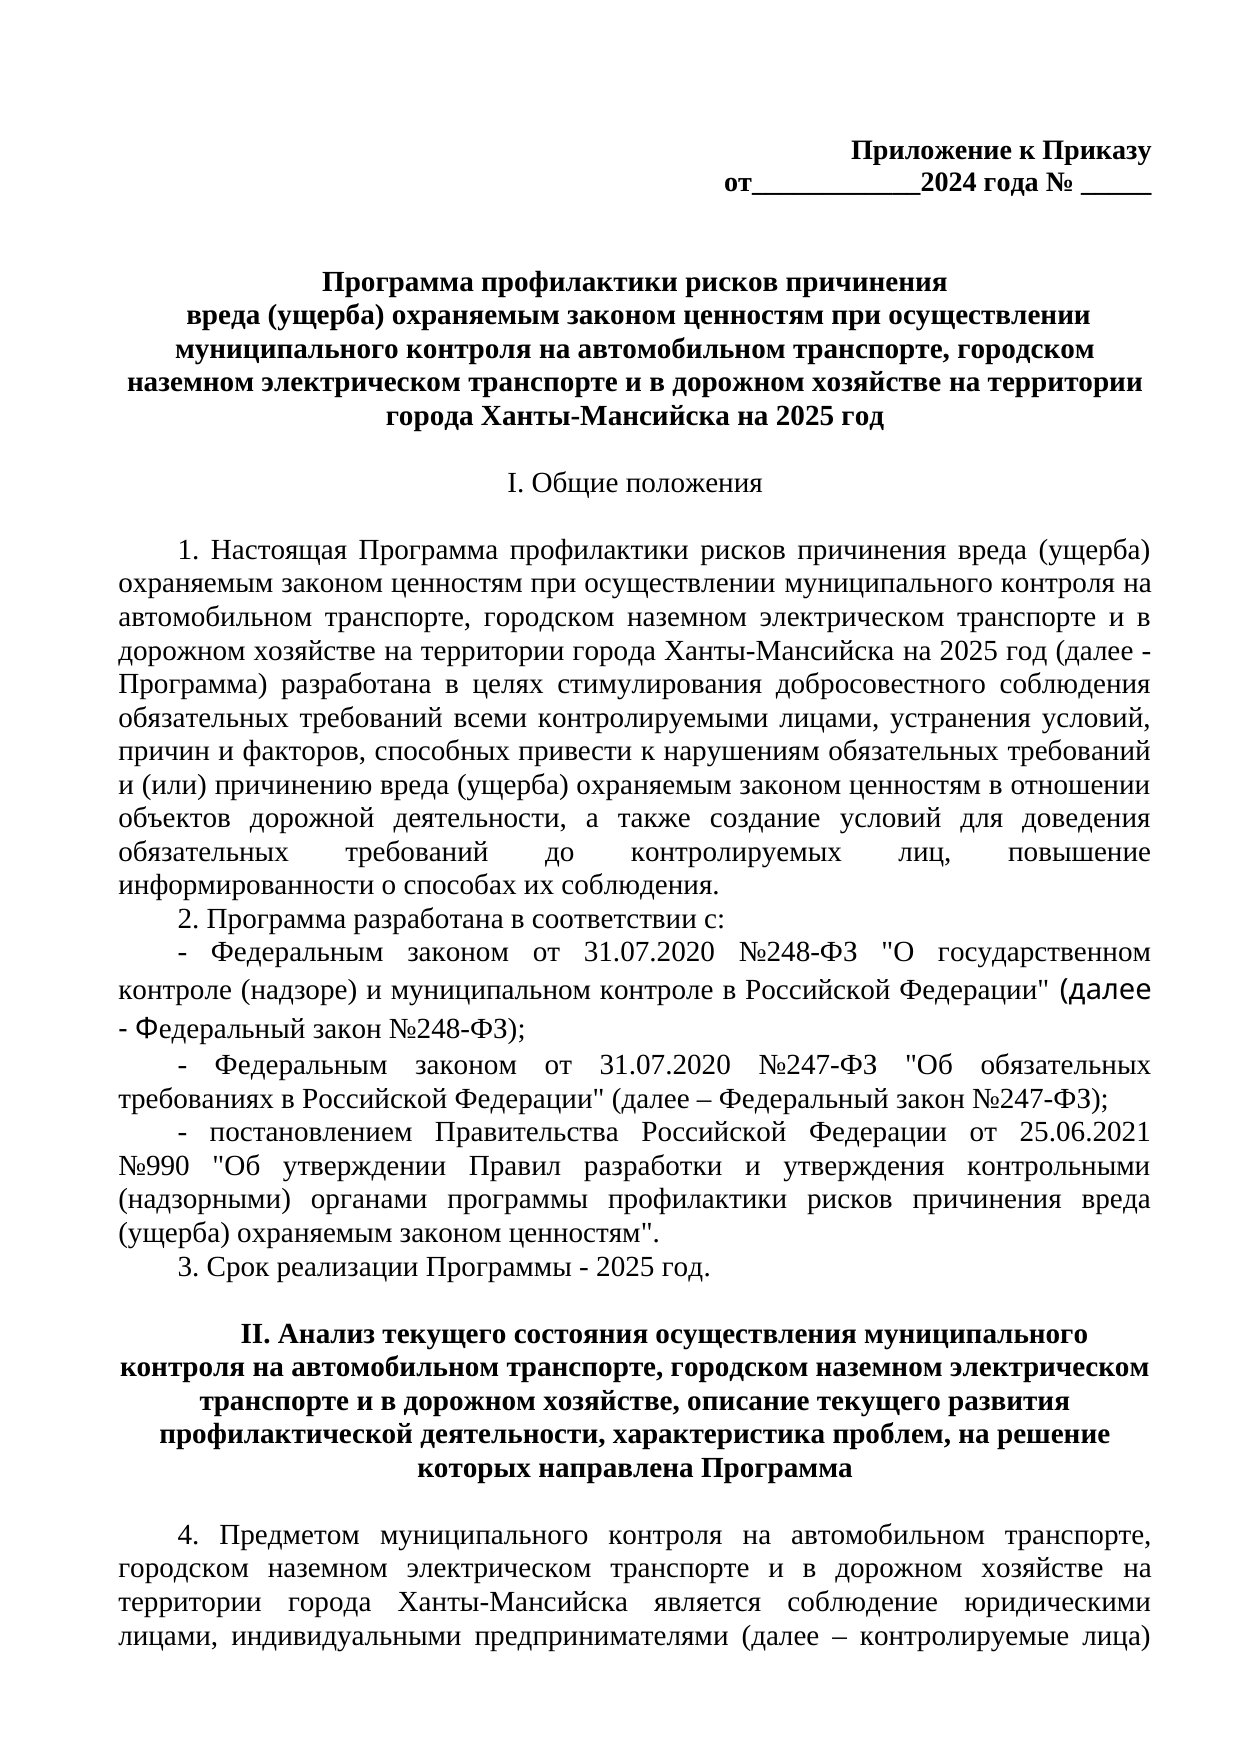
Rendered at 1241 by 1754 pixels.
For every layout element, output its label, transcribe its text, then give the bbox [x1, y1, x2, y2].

text вреда (ущерба) охраняемым законом ценностям при осуществлении муниципального контроля на автомобильном транспорте, городском наземном электрическом транспорте и в дорожном хозяйстве на территории города Ханты-Мансийска на 2025 год [118, 297, 1152, 431]
text I. Общие положения [118, 465, 1152, 498]
text Приложение к Приказу [118, 133, 1152, 165]
text 2. Программа разработана в соответствии с: [118, 901, 1152, 934]
text Программа профилактики рисков причинения [118, 264, 1152, 297]
text 3. Срок реализации Программы - 2025 год. [118, 1249, 1152, 1282]
text - постановлением Правительства Российской Федерации от 25.06.2021 №990 "Об утверждении Правил разработки и утверждения контрольными (надзорными) органами программы профилактики рисков причинения вреда (ущерба) охраняемым законом ценностям". [118, 1114, 1152, 1249]
text 1. Настоящая Программа профилактики рисков причинения вреда (ущерба) охраняемым законом ценностям при осуществлении муниципального контроля на автомобильном транспорте, городском наземном электрическом транспорте и в дорожном хозяйстве на территории города Ханты-Мансийска на 2025 год (далее - Программа) разработана в целях стимулирования добросовестного соблюдения обязательных требований всеми контролируемыми лицами, устранения условий, причин и факторов, способных привести к нарушениям обязательных требований и (или) причинению вреда (ущерба) охраняемым законом ценностям в отношении объектов дорожной деятельности, а также создание условий для доведения обязательных требований до контролируемых лиц, повышение информированности о способах их соблюдения. [118, 532, 1152, 901]
text от____________2024 года № _____ [118, 165, 1152, 198]
text - Федеральным законом от 31.07.2020 №248-ФЗ "О государственном контроле (надзоре) и муниципальном контроле в Российской Федерации" (далее - Федеральный закон №248-ФЗ); [118, 934, 1152, 1047]
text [118, 1517, 1152, 1651]
text II. Анализ текущего состояния осуществления муниципального контроля на автомобильном транспорте, городском наземном электрическом транспорте и в дорожном хозяйстве, описание текущего развития профилактической деятельности, характеристика проблем, на решение которых направлена Программа [118, 1316, 1152, 1483]
text - Федеральным законом от 31.07.2020 №247-ФЗ "Об обязательных требованиях в Российской Федерации" (далее – Федеральный закон №247-ФЗ); [118, 1047, 1152, 1114]
